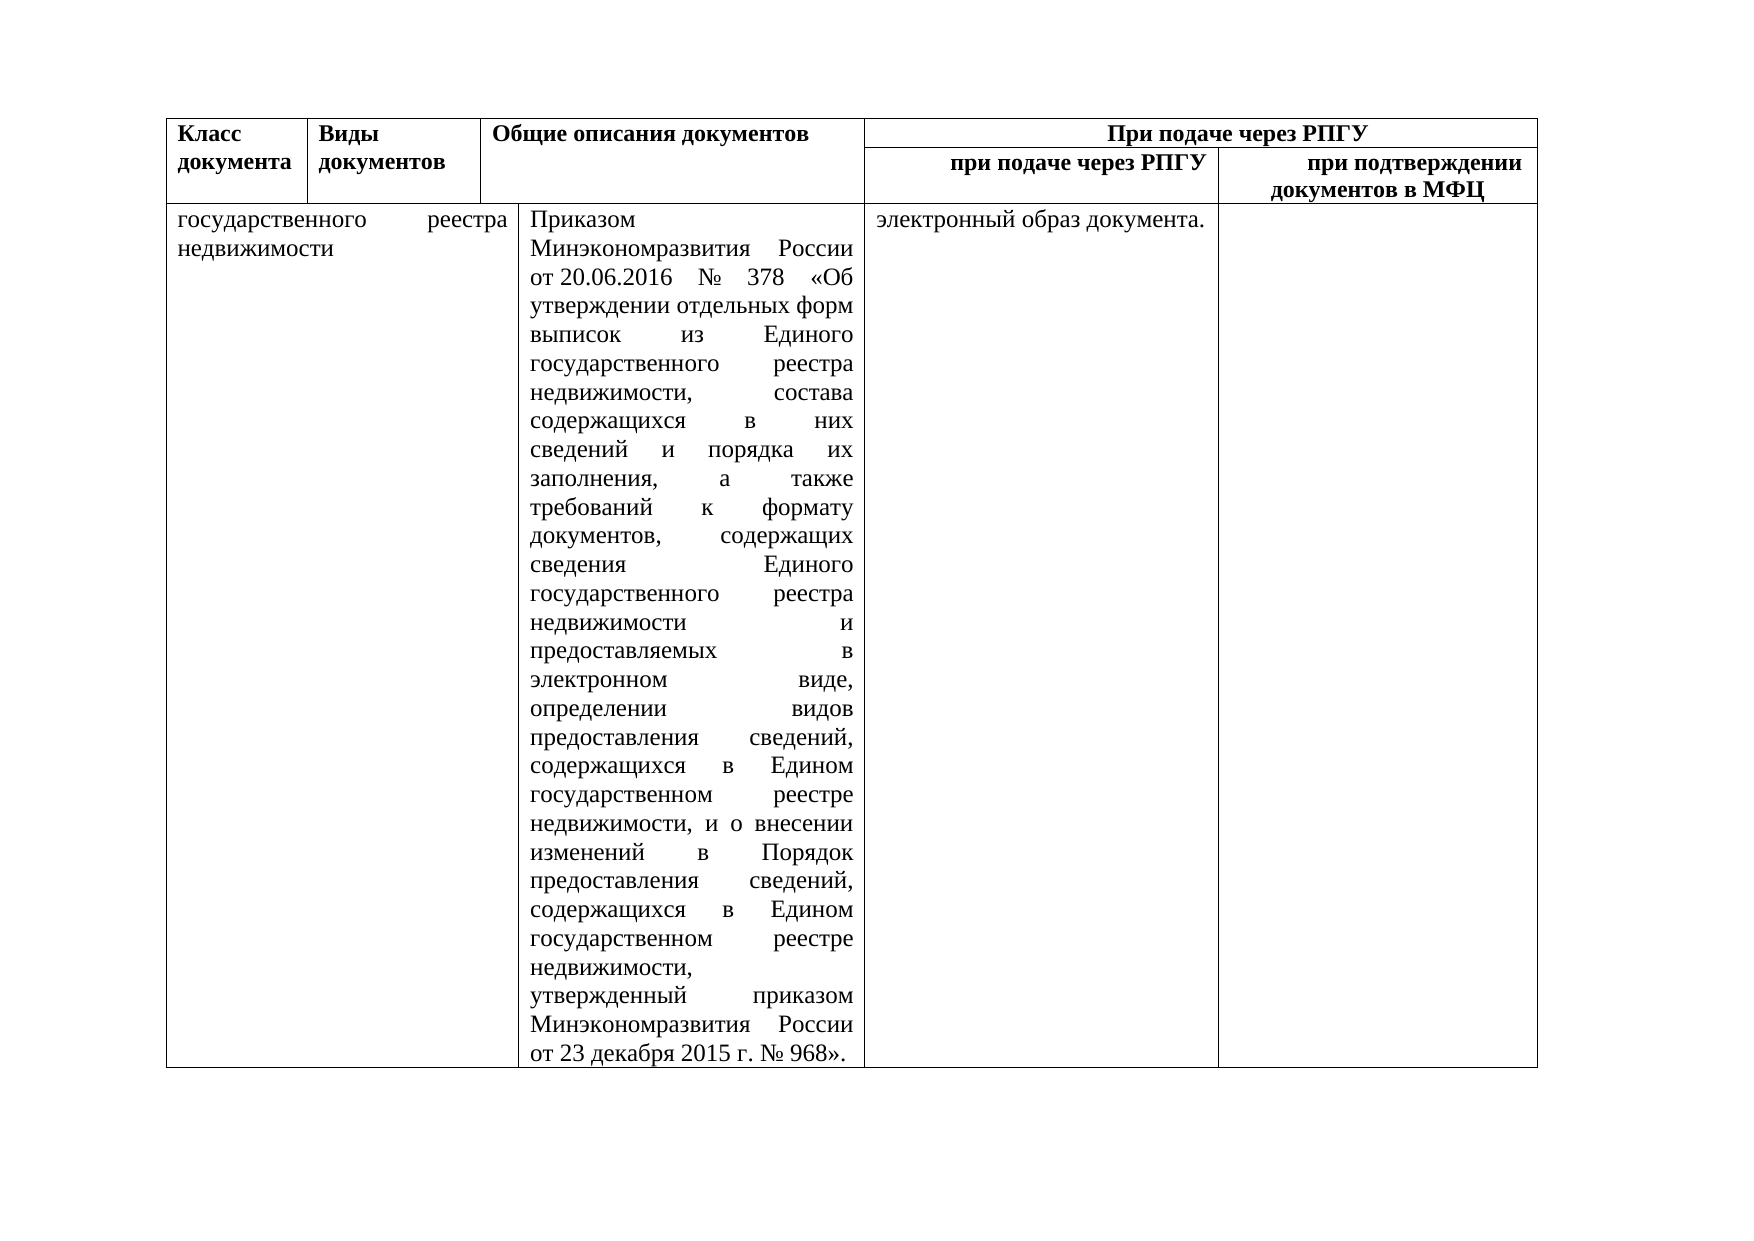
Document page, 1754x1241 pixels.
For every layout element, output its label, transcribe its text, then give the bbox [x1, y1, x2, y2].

table_cell при подтверждении документов в МФЦ [1219, 148, 1537, 203]
table_header Класс документа [167, 119, 307, 203]
table_header Виды документов [308, 119, 480, 203]
table_cell [1219, 204, 1537, 1067]
table_header При подаче через РПГУ [865, 119, 1537, 147]
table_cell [865, 204, 1218, 1067]
table_cell при подаче через РПГУ [865, 148, 1218, 203]
table_header Общие описания документов [481, 119, 864, 203]
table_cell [167, 204, 518, 1067]
